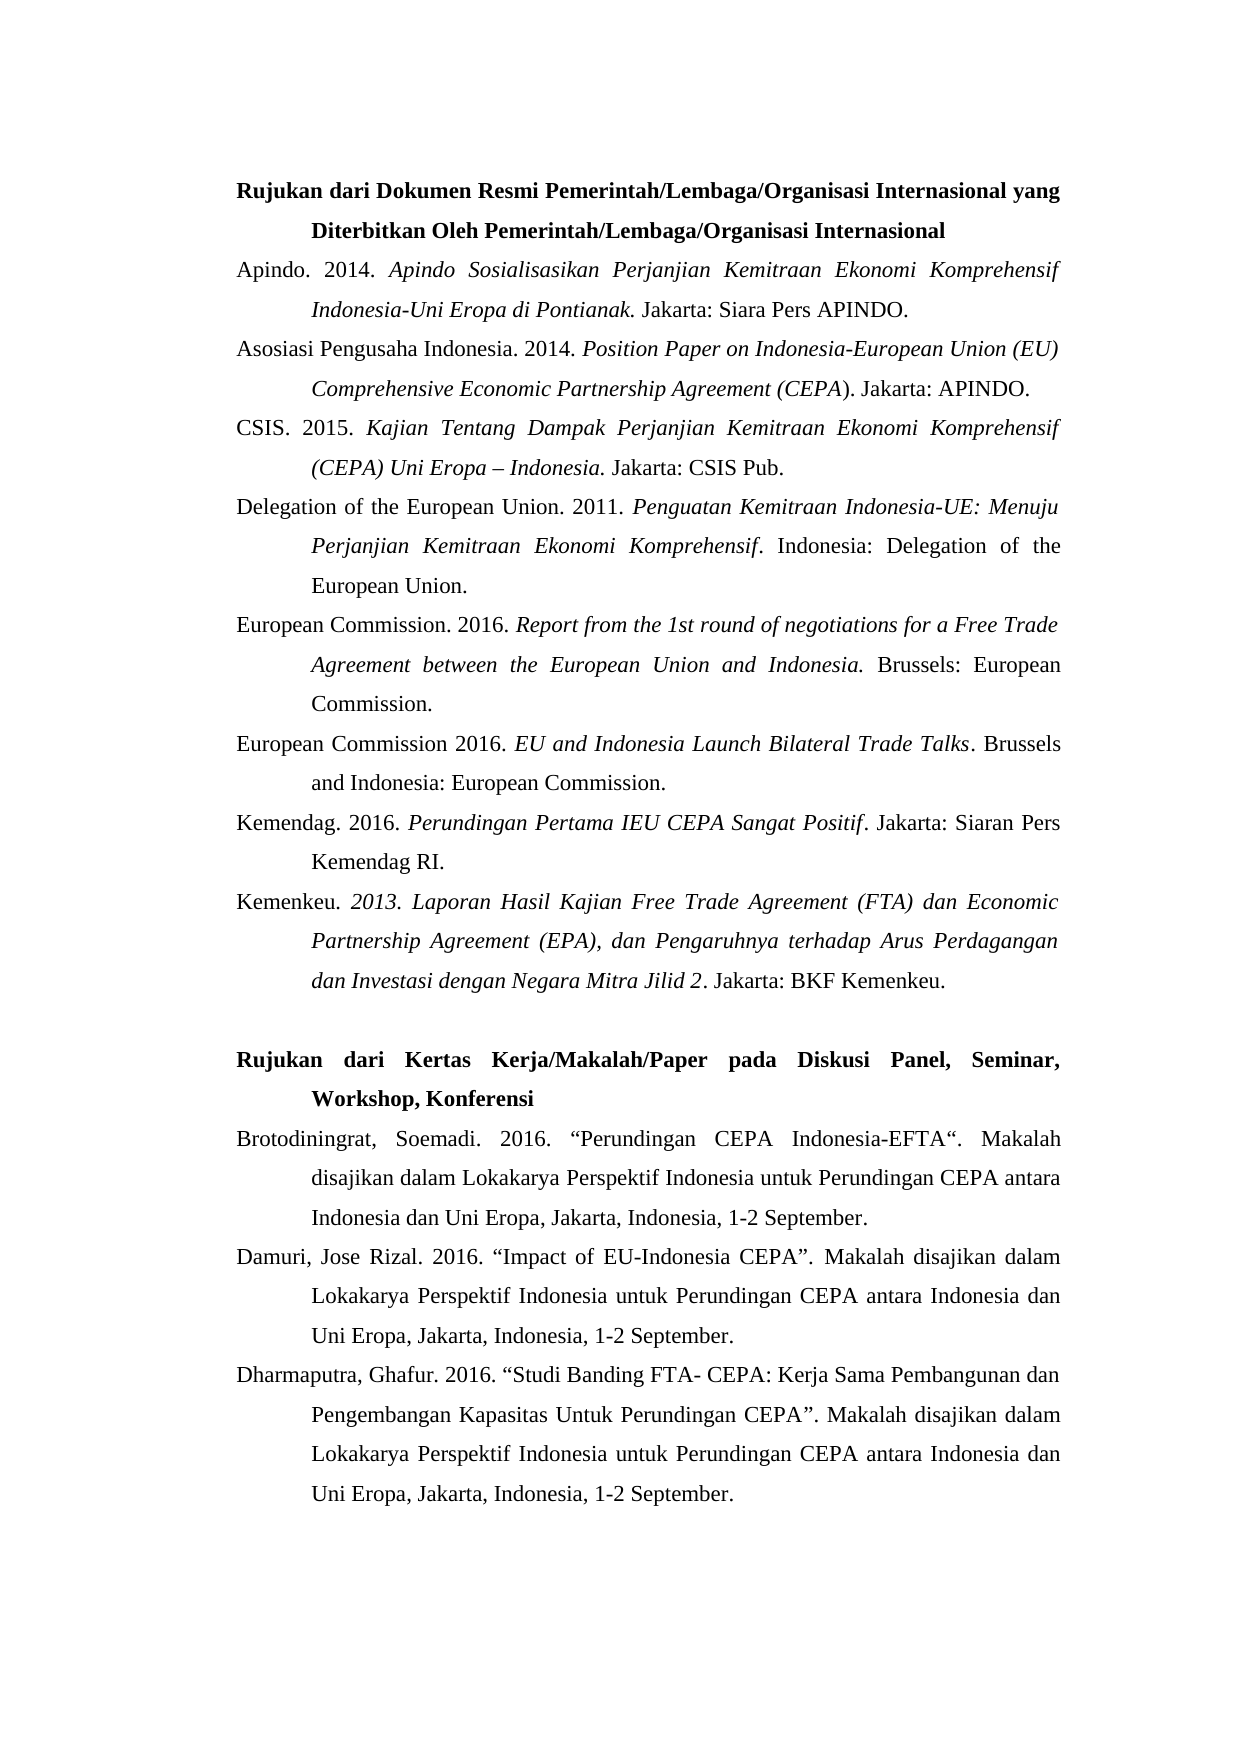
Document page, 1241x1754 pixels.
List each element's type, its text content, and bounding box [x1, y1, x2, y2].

list Damuri, Jose Rizal. 2016. “Impact of EU-Indonesia CEPA”. Makalah disajikan dalam Lokakarya Perspektif Indonesia untuk Perundingan CEPA antara Indonesia dan Uni Eropa, Jakarta, Indonesia, 1-2 September. [236, 1243, 1061, 1348]
list Apindo. 2014. Apindo Sosialisasikan Perjanjian Kemitraan Ekonomi Komprehensif Indonesia-Uni Eropa di Pontianak. Jakarta: Siara Pers APINDO. [236, 256, 1061, 322]
list Dharmaputra, Ghafur. 2016. “Studi Banding FTA- CEPA: Kerja Sama Pembangunan dan Pengembangan Kapasitas Untuk Perundingan CEPA”. Makalah disajikan dalam Lokakarya Perspektif Indonesia untuk Perundingan CEPA antara Indonesia dan Uni Eropa, Jakarta, Indonesia, 1-2 September. [236, 1362, 1061, 1506]
list Rujukan dari Dokumen Resmi Pemerintah/Lembaga/Organisasi Internasional yang Diterbitkan Oleh Pemerintah/Lembaga/Organisasi Internasional [236, 177, 1061, 243]
list Brotodiningrat, Soemadi. 2016. “Perundingan CEPA Indonesia-EFTA“. Makalah disajikan dalam Lokakarya Perspektif Indonesia untuk Perundingan CEPA antara Indonesia dan Uni Eropa, Jakarta, Indonesia, 1-2 September. [236, 1125, 1061, 1230]
list European Commission. 2016. Report from the 1st round of negotiations for a Free Trade Agreement between the European Union and Indonesia. Brussels: European Commission. [236, 611, 1061, 717]
list Asosiasi Pengusaha Indonesia. 2014. Position Paper on Indonesia-European Union (EU) Comprehensive Economic Partnership Agreement (CEPA). Jakarta: APINDO. [236, 335, 1061, 401]
list Rujukan dari Kertas Kerja/Makalah/Paper pada Diskusi Panel, Seminar, Workshop, Konferensi [236, 1046, 1061, 1112]
list Kemendag. 2016. Perundingan Pertama IEU CEPA Sangat Positif. Jakarta: Siaran Pers Kemendag RI. [236, 809, 1061, 875]
list Kemenkeu. 2013. Laporan Hasil Kajian Free Trade Agreement (FTA) dan Economic Partnership Agreement (EPA), dan Pengaruhnya terhadap Arus Perdagangan dan Investasi dengan Negara Mitra Jilid 2. Jakarta: BKF Kemenkeu. [236, 888, 1061, 993]
list CSIS. 2015. Kajian Tentang Dampak Perjanjian Kemitraan Ekonomi Komprehensif (CEPA) Uni Eropa – Indonesia. Jakarta: CSIS Pub. [236, 414, 1061, 480]
list Delegation of the European Union. 2011. Penguatan Kemitraan Indonesia-UE: Menuju Perjanjian Kemitraan Ekonomi Komprehensif. Indonesia: Delegation of the European Union. [236, 493, 1061, 598]
list European Commission 2016. EU and Indonesia Launch Bilateral Trade Talks. Brussels and Indonesia: European Commission. [236, 730, 1061, 796]
